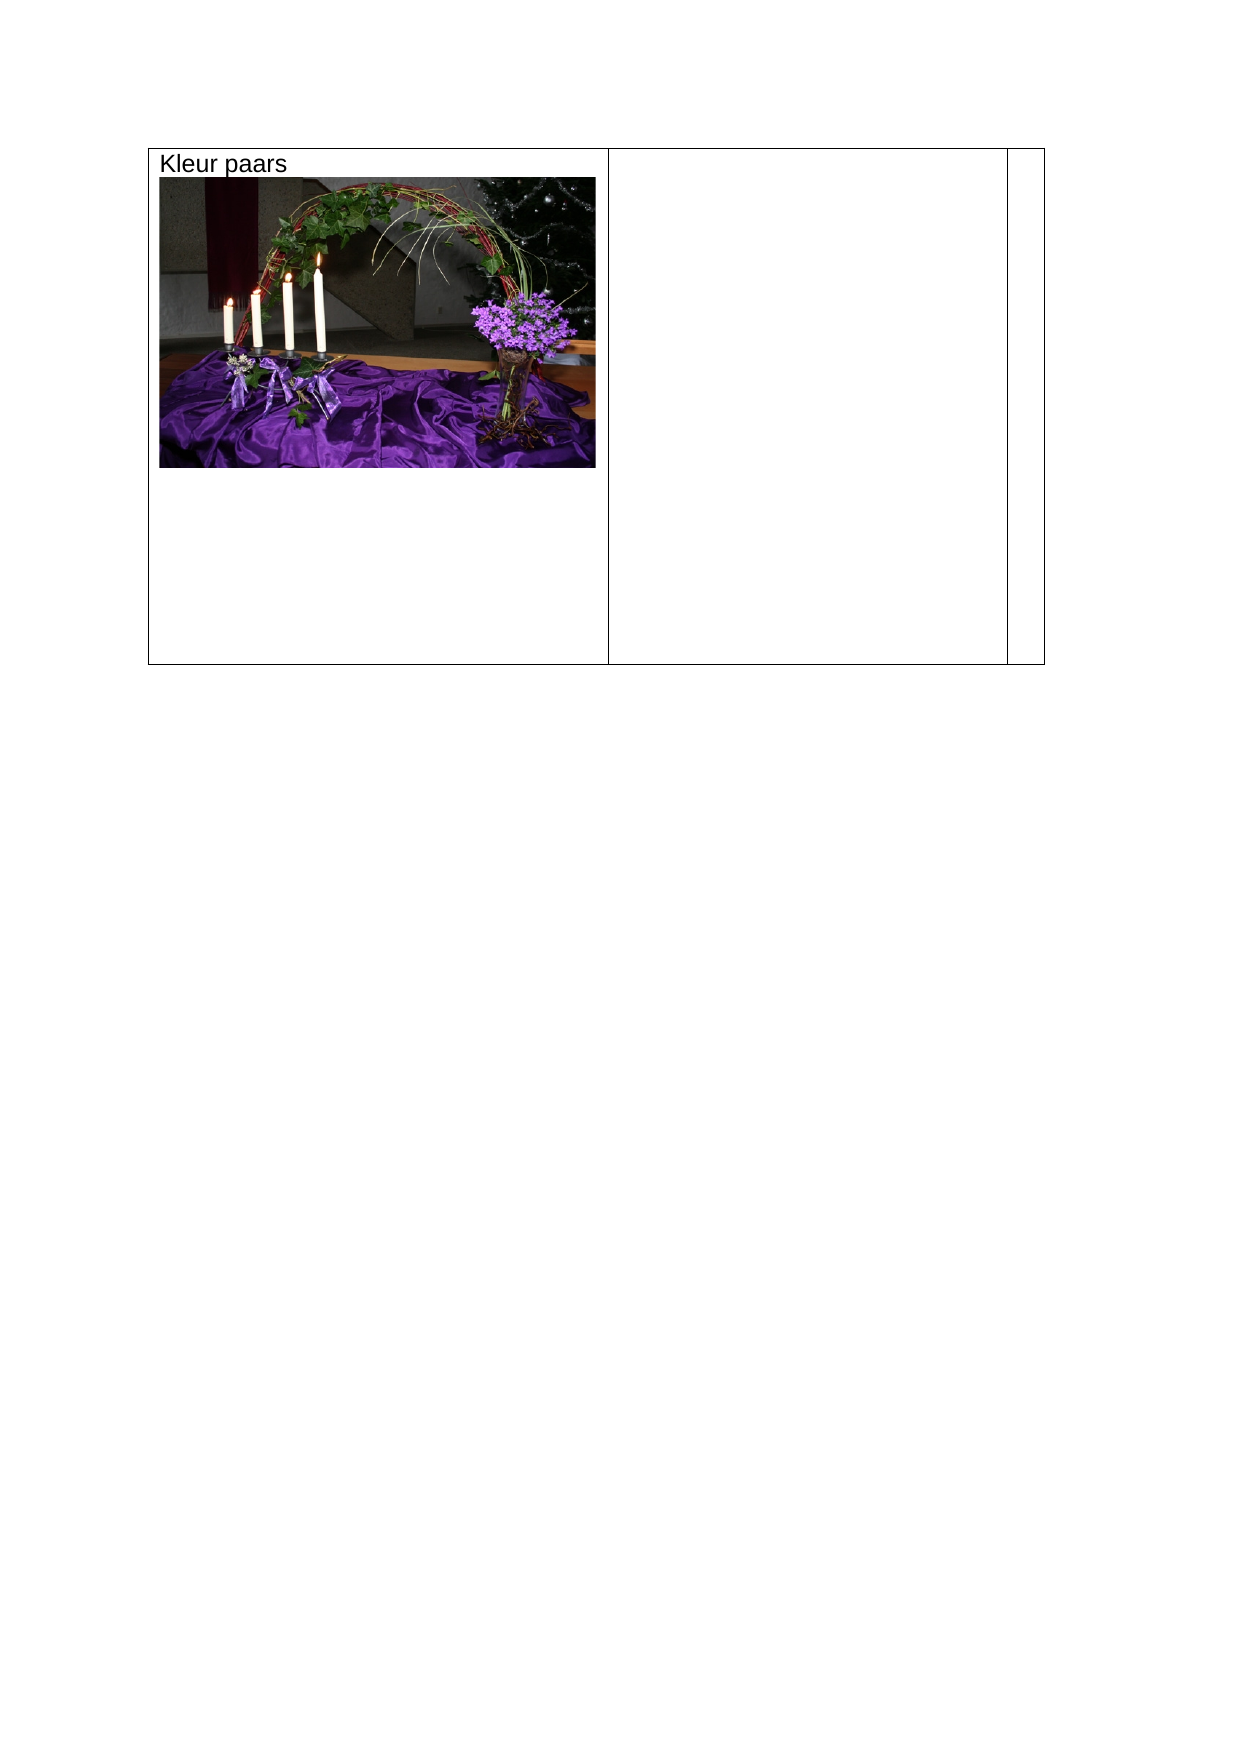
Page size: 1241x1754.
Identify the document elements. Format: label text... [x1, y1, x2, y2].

table_cell [1008, 149, 1044, 664]
table_cell [609, 149, 1007, 664]
picture [159, 177, 596, 468]
table_cell Kleur paars [149, 149, 608, 664]
